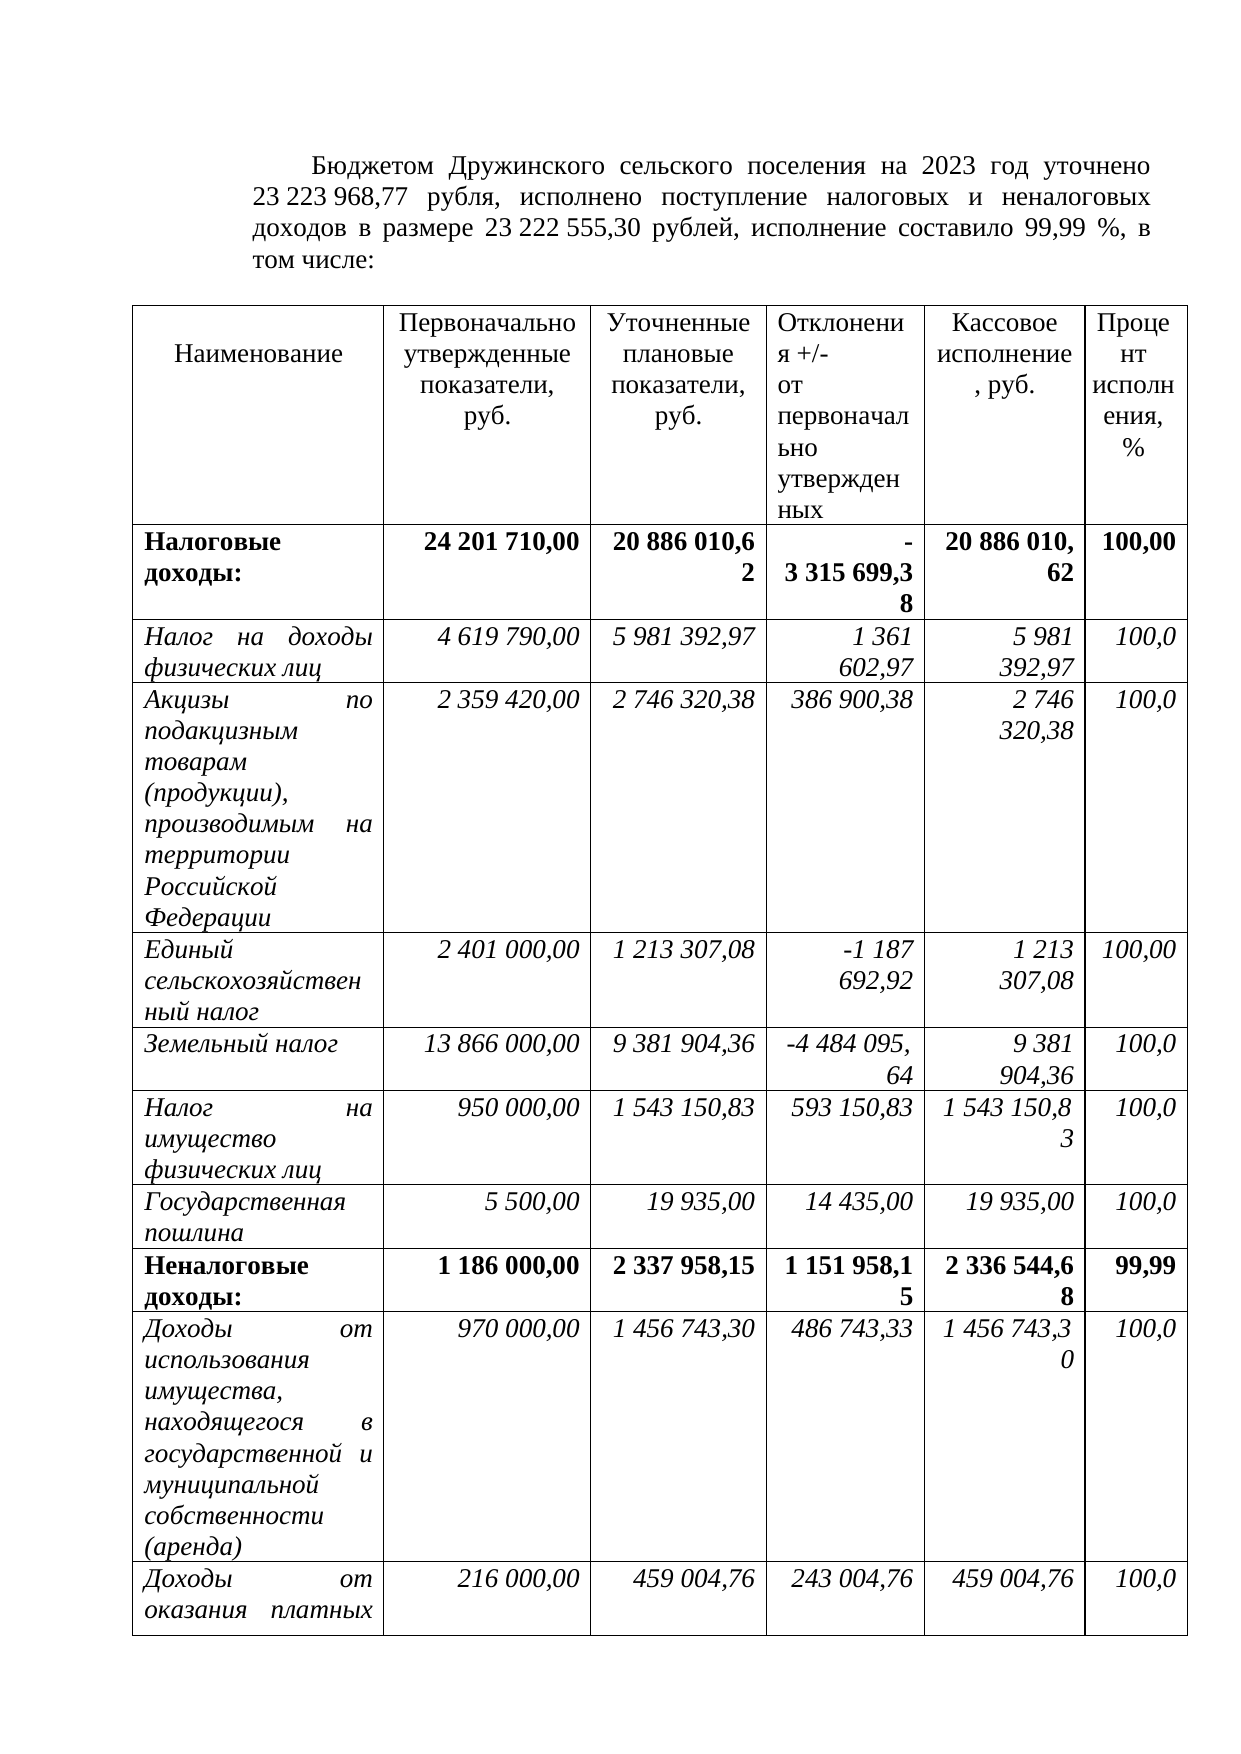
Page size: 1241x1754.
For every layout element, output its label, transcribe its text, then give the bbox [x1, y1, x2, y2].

table_cell Доходы от использования имущества, находящегося в государственной и муниципальной собственности (аренда) [133, 1312, 383, 1561]
table_cell Государственная пошлина [133, 1185, 383, 1248]
table_cell 24 201 710,00 [384, 525, 590, 618]
table_cell 5 981 392,97 [925, 620, 1084, 682]
table_cell - 3 315 699,38 [767, 525, 924, 618]
table_header Первоначально утвержденные показатели, руб. [384, 306, 590, 524]
table_cell 1 456 743,30 [925, 1312, 1084, 1561]
table_cell 20 886 010,62 [925, 525, 1084, 618]
table_header Наименование [133, 306, 383, 524]
table_cell 1 543 150,83 [591, 1091, 766, 1184]
table_cell 970 000,00 [384, 1312, 590, 1561]
table_cell 9 381 904,36 [591, 1028, 766, 1090]
table_cell 1 543 150,83 [925, 1091, 1084, 1184]
table_cell -1 187 692,92 [767, 933, 924, 1027]
table_cell 99,99 [1086, 1249, 1187, 1311]
table_cell 459 004,76 [925, 1562, 1084, 1635]
table_cell Акцизы по подакцизным товарам (продукции), производимым на территории Российской Федерации [133, 683, 383, 932]
table_cell 100,0 [1086, 1028, 1187, 1090]
table_cell 20 886 010,62 [591, 525, 766, 618]
table_cell 386 900,38 [767, 683, 924, 932]
table_cell 1 213 307,08 [925, 933, 1084, 1027]
table_cell 100,0 [1086, 1312, 1187, 1561]
table_cell 100,0 [1086, 1562, 1187, 1635]
table_cell 2 359 420,00 [384, 683, 590, 932]
table_cell 100,0 [1086, 1091, 1187, 1184]
table_cell 100,0 [1086, 1185, 1187, 1248]
table_cell 1 151 958,15 [767, 1249, 924, 1311]
table_cell 243 004,76 [767, 1562, 924, 1635]
table_cell Единый сельскохозяйственный налог [133, 933, 383, 1027]
table_cell 100,00 [1086, 933, 1187, 1027]
table_cell 2 401 000,00 [384, 933, 590, 1027]
table_cell 593 150,83 [767, 1091, 924, 1184]
table_header Отклонения +/- от первоначально утвержденных [767, 306, 924, 524]
table_header Уточненные плановые показатели, руб. [591, 306, 766, 524]
table_cell 459 004,76 [591, 1562, 766, 1635]
table_cell Налоговые доходы: [133, 525, 383, 618]
table_cell 19 935,00 [591, 1185, 766, 1248]
table_cell 100,0 [1086, 620, 1187, 682]
table_header Процент исполнения, % [1086, 306, 1187, 524]
table_cell 9 381 904,36 [925, 1028, 1084, 1090]
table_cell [133, 1562, 383, 1635]
table_cell 2 337 958,15 [591, 1249, 766, 1311]
table_cell 13 866 000,00 [384, 1028, 590, 1090]
table_cell -4 484 095,64 [767, 1028, 924, 1090]
table_cell 19 935,00 [925, 1185, 1084, 1248]
table_cell 14 435,00 [767, 1185, 924, 1248]
table_cell 950 000,00 [384, 1091, 590, 1184]
table_cell 100,00 [1086, 525, 1187, 618]
table_cell 1 361 602,97 [767, 620, 924, 682]
text Бюджетом Дружинского сельского поселения на 2023 год уточнено 23 223 968,77 рубля, исполнено поступление налоговых и неналоговых доходов в размере 23 222 555,30 рублей, исполнение составило 99,99 %, в том числе: [252, 149, 1152, 274]
table_cell 5 500,00 [384, 1185, 590, 1248]
table_cell 100,0 [1086, 683, 1187, 932]
table_cell 216 000,00 [384, 1562, 590, 1635]
table_cell 4 619 790,00 [384, 620, 590, 682]
table_cell 5 981 392,97 [591, 620, 766, 682]
table_cell Налог на доходы физических лиц [133, 620, 383, 682]
table_header Кассовое исполнение, руб. [925, 306, 1084, 524]
table_cell Неналоговые доходы: [133, 1249, 383, 1311]
table_cell 486 743,33 [767, 1312, 924, 1561]
table_cell 2 746 320,38 [591, 683, 766, 932]
table_cell 1 213 307,08 [591, 933, 766, 1027]
table_cell 2 746 320,38 [925, 683, 1084, 932]
table_cell Налог на имущество физических лиц [133, 1091, 383, 1184]
table_cell 1 186 000,00 [384, 1249, 590, 1311]
table_cell 1 456 743,30 [591, 1312, 766, 1561]
table_cell 2 336 544,68 [925, 1249, 1084, 1311]
table_cell Земельный налог [133, 1028, 383, 1090]
